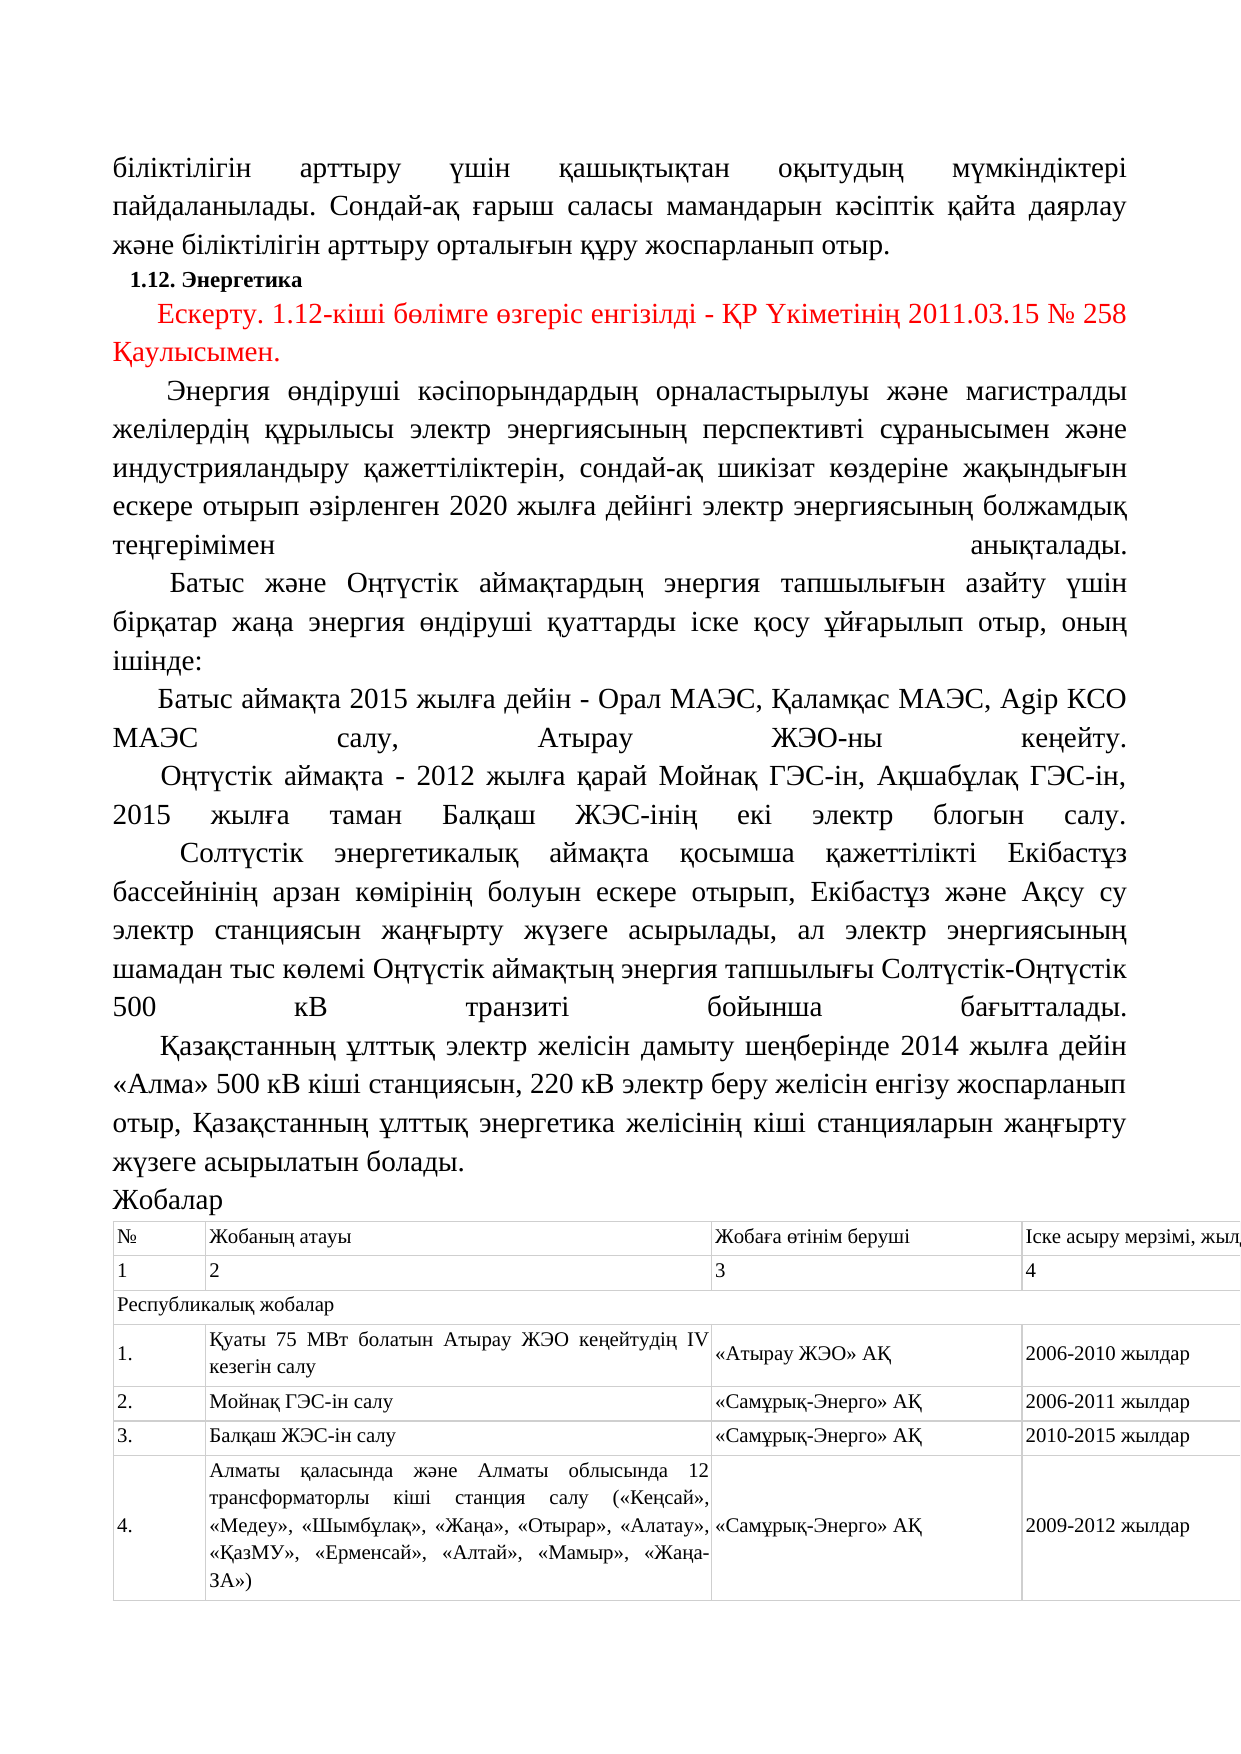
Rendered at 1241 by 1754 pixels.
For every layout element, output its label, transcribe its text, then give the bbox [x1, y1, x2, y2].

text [112, 150, 1128, 261]
text Жобалар [112, 1182, 1128, 1216]
text Энергия өндіруші кәсіпорындардың орналастырылуы және магистралды желілердің құрылысы электр энергиясының перспективті сұранысымен және индустрияландыру қажеттіліктерін, сондай-ақ шикізат көздеріне жақындығын ескере отырып әзірленген 2020 жылға дейінгі электр энергиясының болжамдық теңгерімімен анықталады. Батыс және Оңтүстік аймақтардың энергия тапшылығын азайту үшін бірқатар жаңа энергия өндіруші қуаттарды іске қосу ұйғарылып отыр, оның ішінде: Батыс аймақта 2015 жылға дейін - Орал МАЭС, Қаламқас МАЭС, Agip КСО МАЭС салу, Атырау ЖЭО-ны кеңейту. Оңтүстік аймақта - 2012 жылға қарай Мойнақ ГЭС-ін, Ақшабұлақ ГЭС-ін, 2015 жылға таман Балқаш ЖЭС-інің екі электр блогын салу. Солтүстік энергетикалық аймақта қосымша қажеттілікті Екібастұз бассейнінің арзан көмірінің болуын ескере отырып, Екібастұз және Ақсу су электр станциясын жаңғырту жүзеге асырылады, ал электр энергиясының шамадан тыс көлемі Оңтүстік аймақтың энергия тапшылығы Солтүстік-Оңтүстік 500 кВ транзиті бойынша бағытталады. Қазақстанның ұлттық электр желісін дамыту шеңберінде 2014 жылға дейін «Алма» 500 кВ кіші станциясын, 220 кВ электр беру желісін енгізу жоспарланып отыр, Қазақстанның ұлттық энергетика желісінің кіші станцияларын жаңғырту жүзеге асырылатын болады. [112, 373, 1128, 1177]
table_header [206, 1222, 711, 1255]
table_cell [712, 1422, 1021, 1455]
text Ескерту. 1.12-кіші бөлімге өзгеріс енгізілді - ҚР Үкіметінің 2011.03.15 № 258 Қаулысымен. [112, 296, 1128, 368]
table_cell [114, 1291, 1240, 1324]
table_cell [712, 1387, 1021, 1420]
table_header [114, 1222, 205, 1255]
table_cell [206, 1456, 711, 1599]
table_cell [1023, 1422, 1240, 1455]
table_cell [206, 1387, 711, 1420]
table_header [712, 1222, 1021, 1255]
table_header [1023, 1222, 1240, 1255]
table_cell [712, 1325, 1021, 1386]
text 1.12. Энергетика [112, 266, 1128, 292]
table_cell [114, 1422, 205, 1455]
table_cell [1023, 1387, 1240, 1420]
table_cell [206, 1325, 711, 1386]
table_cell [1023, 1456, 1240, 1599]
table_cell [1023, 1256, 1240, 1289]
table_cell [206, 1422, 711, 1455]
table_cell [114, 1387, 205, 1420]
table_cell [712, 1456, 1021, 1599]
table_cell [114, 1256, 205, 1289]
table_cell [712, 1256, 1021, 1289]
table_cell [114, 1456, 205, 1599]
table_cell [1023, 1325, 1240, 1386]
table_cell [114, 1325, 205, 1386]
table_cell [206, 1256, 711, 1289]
